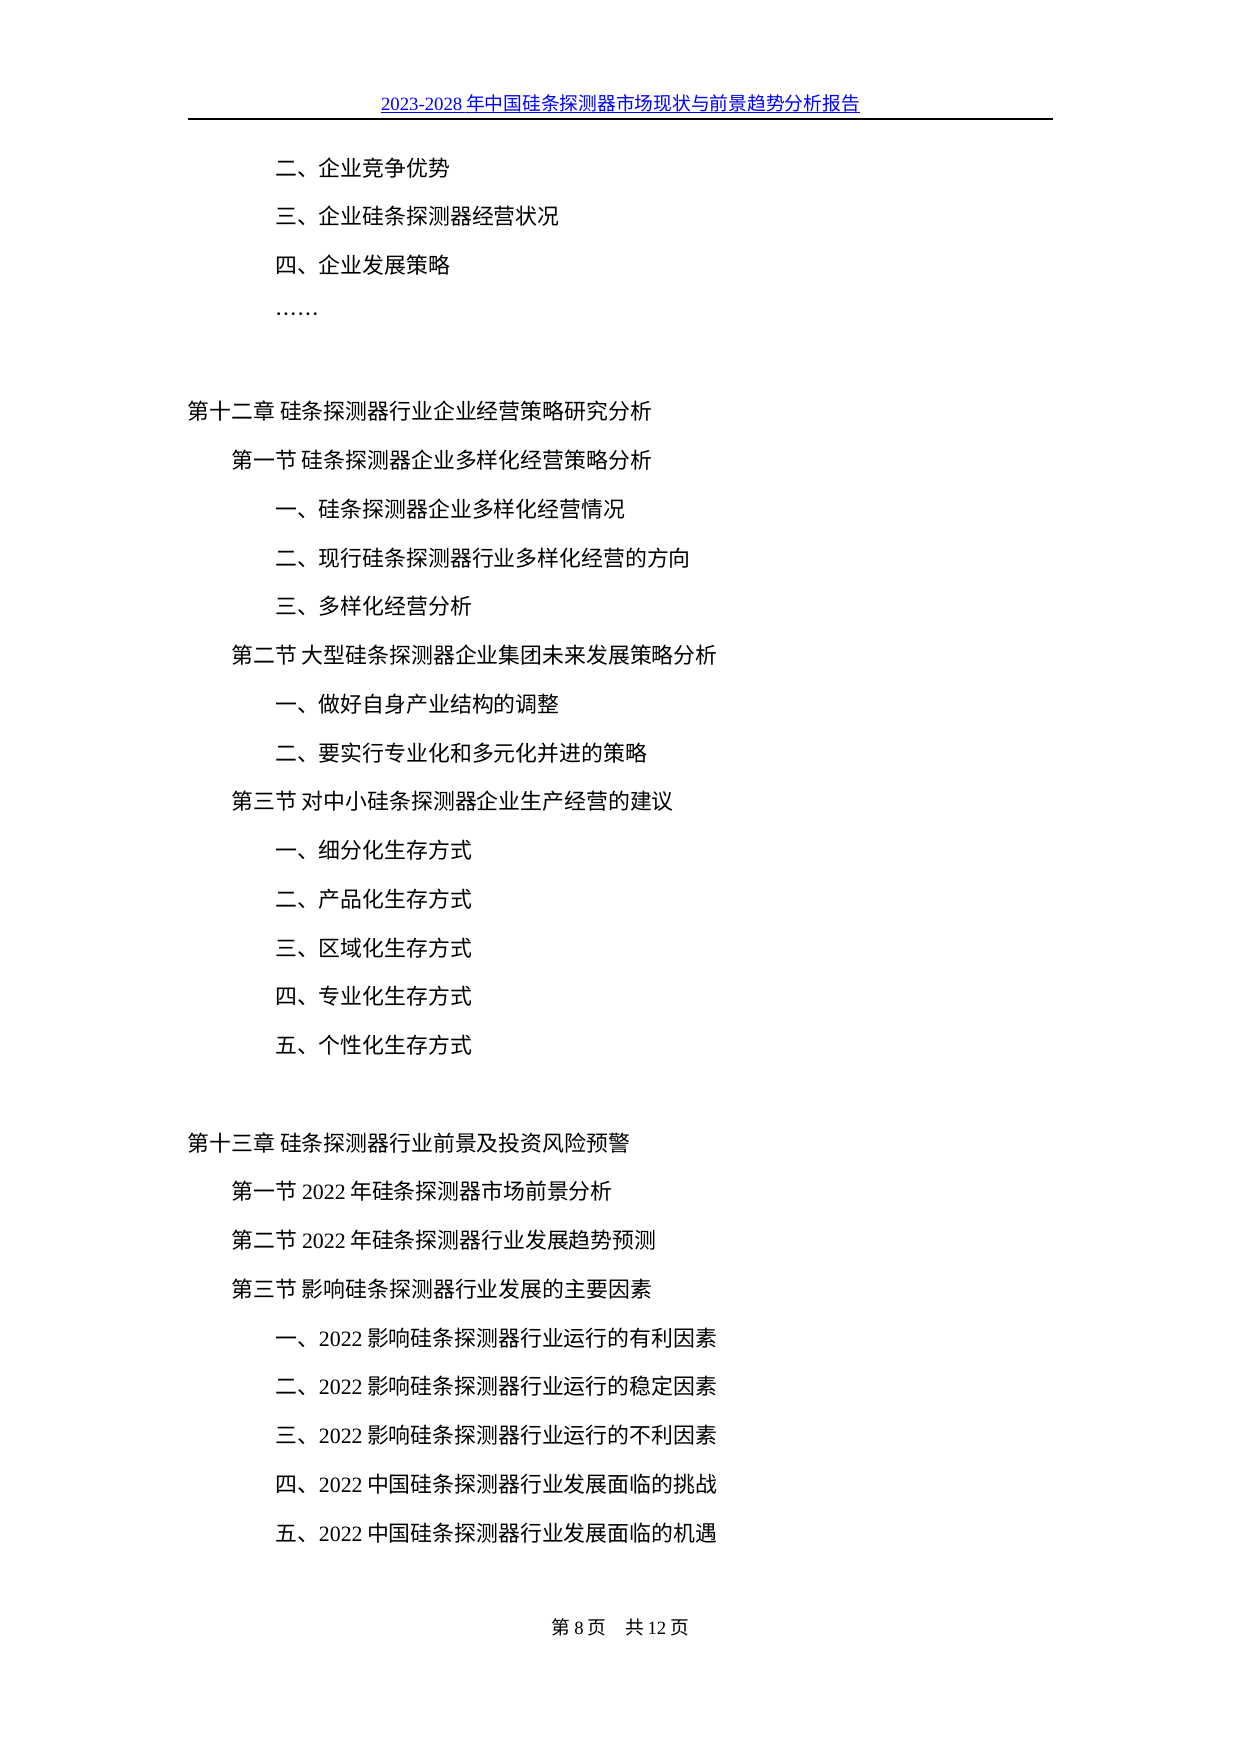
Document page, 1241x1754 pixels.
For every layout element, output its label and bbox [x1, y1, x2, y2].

text [187, 150, 1053, 1548]
